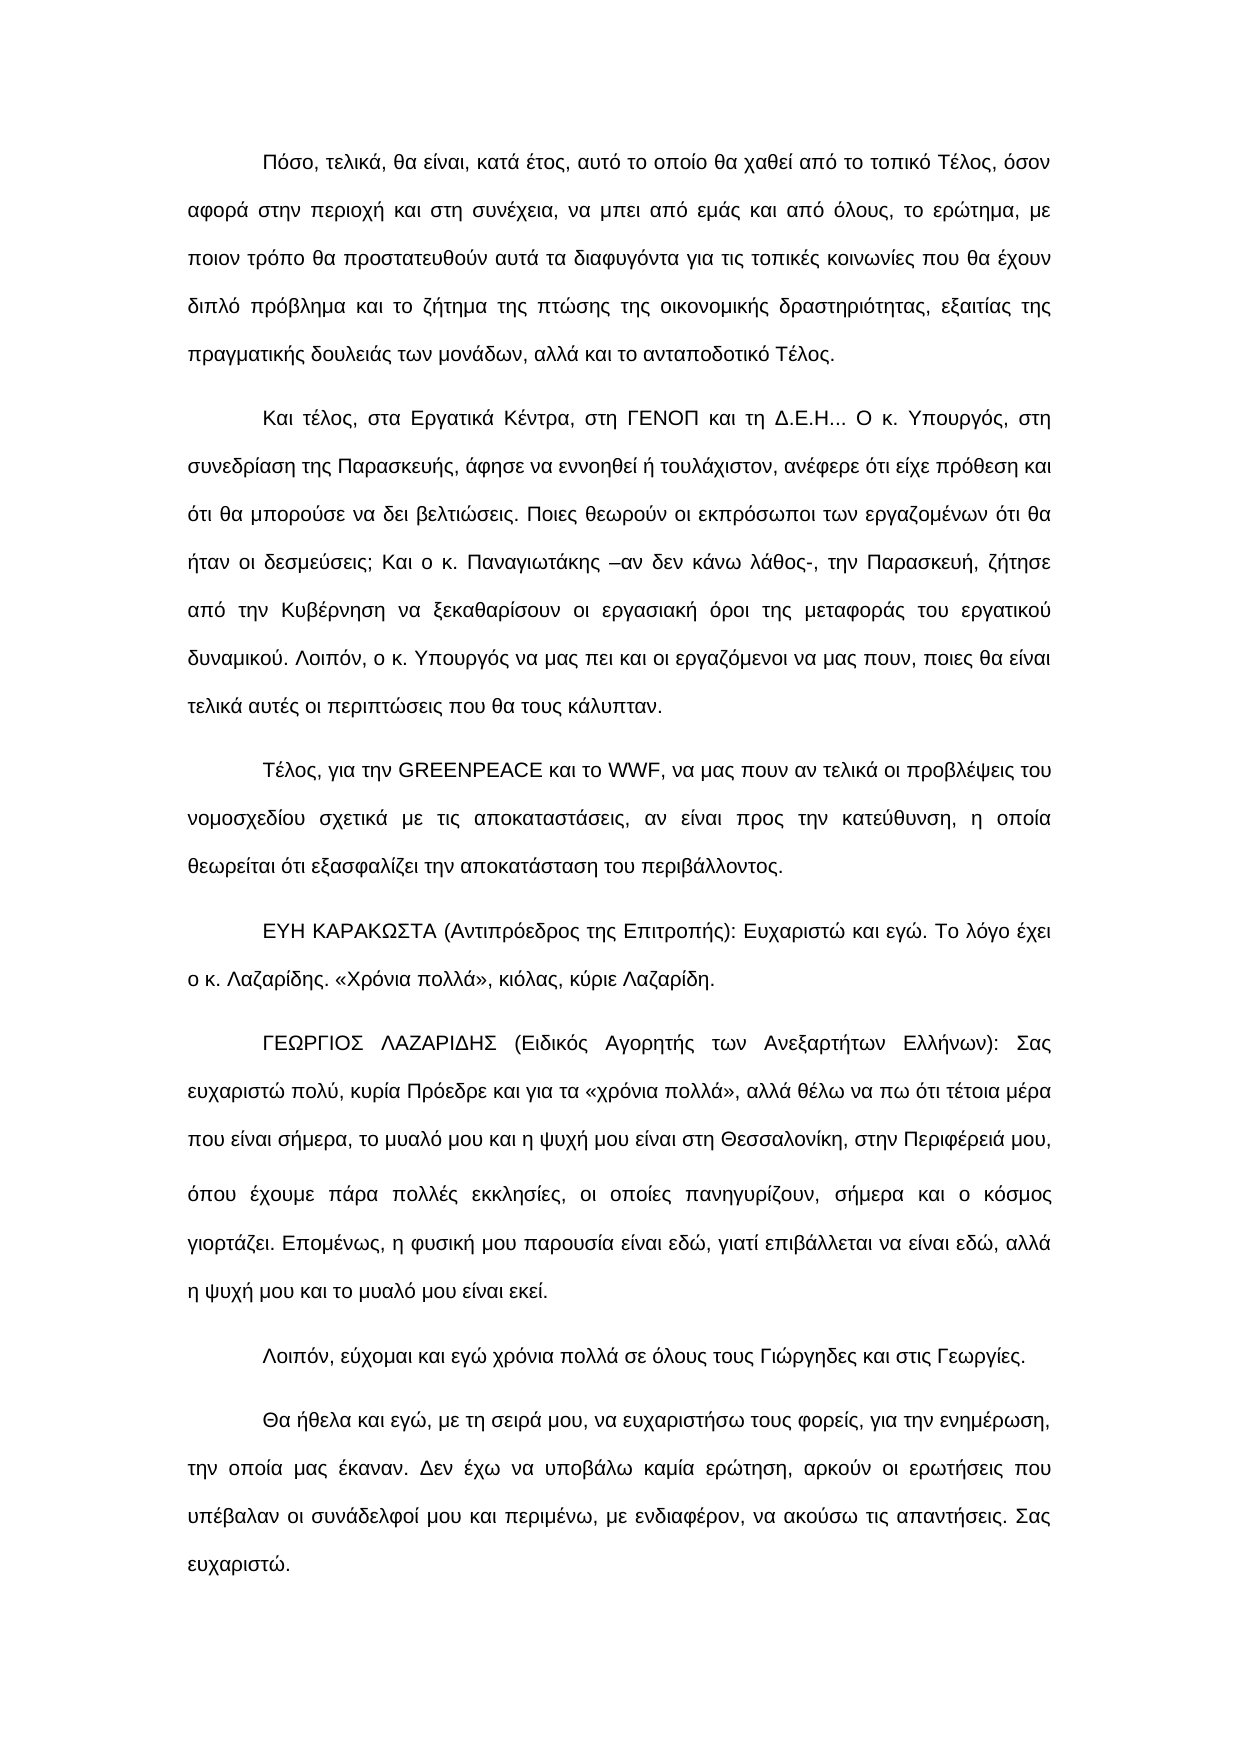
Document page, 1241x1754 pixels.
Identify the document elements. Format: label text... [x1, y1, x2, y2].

text Και τέλος, στα Εργατικά Κέντρα, στη ΓΕΝΟΠ και τη Δ.Ε.Η... Ο κ. Υπουργός, στη συνεδρίαση της Παρασκευής, άφησε να εννοηθεί ή τουλάχιστον, ανέφερε ότι είχε πρόθεση και ότι θα μπορούσε να δει βελτιώσεις. Ποιες θεωρούν οι εκπρόσωποι των εργαζομένων ότι θα ήταν οι δεσμεύσεις; Και ο κ. Παναγιωτάκης –αν δεν κάνω λάθος-, την Παρασκευή, ζήτησε από την Κυβέρνηση να ξεκαθαρίσουν οι εργασιακή όροι της μεταφοράς του εργατικού δυναμικού. Λοιπόν, ο κ. Υπουργός να μας πει και οι εργαζόμενοι να μας πουν, ποιες θα είναι τελικά αυτές οι περιπτώσεις που θα τους κάλυπταν. [187, 406, 1053, 718]
text Θα ήθελα και εγώ, με τη σειρά μου, να ευχαριστήσω τους φορείς, για την ενημέρωση, την οποία μας έκαναν. Δεν έχω να υποβάλω καμία ερώτηση, αρκούν οι ερωτήσεις που υπέβαλαν οι συνάδελφοί μου και περιμένω, με ενδιαφέρον, να ακούσω τις απαντήσεις. Σας ευχαριστώ. [187, 1408, 1053, 1576]
text Πόσο, τελικά, θα είναι, κατά έτος, αυτό το οποίο θα χαθεί από το τοπικό Τέλος, όσον αφορά στην περιοχή και στη συνέχεια, να μπει από εμάς και από όλους, το ερώτημα, με ποιον τρόπο θα προστατευθούν αυτά τα διαφυγόντα για τις τοπικές κοινωνίες που θα έχουν διπλό πρόβλημα και το ζήτημα της πτώσης της οικονομικής δραστηριότητας, εξαιτίας της πραγματικής δουλειάς των μονάδων, αλλά και το ανταποδοτικό Τέλος. [187, 150, 1053, 366]
text Τέλος, για την GREENPEACE και το WWF, να μας πουν αν τελικά οι προβλέψεις του νομοσχεδίου σχετικά με τις αποκαταστάσεις, αν είναι προς την κατεύθυνση, η οποία θεωρείται ότι εξασφαλίζει την αποκατάσταση του περιβάλλοντος. [187, 758, 1053, 878]
text ΓΕΩΡΓΙΟΣ ΛΑΖΑΡΙΔΗΣ (Ειδικός Αγορητής των Ανεξαρτήτων Ελλήνων): Σας ευχαριστώ πολύ, κυρία Πρόεδρε και για τα «χρόνια πολλά», αλλά θέλω να πω ότι τέτοια μέρα που είναι σήμερα, το μυαλό μου και η ψυχή μου είναι στη Θεσσαλονίκη, στην Περιφέρειά μου, όπου έχουμε πάρα πολλές εκκλησίες, οι οποίες πανηγυρίζουν, σήμερα και ο κόσμος γιορτάζει. Επομένως, η φυσική μου παρουσία είναι εδώ, γιατί επιβάλλεται να είναι εδώ, αλλά η ψυχή μου και το μυαλό μου είναι εκεί. [187, 1031, 1053, 1303]
text ΕΥΗ ΚΑΡΑΚΩΣΤΑ (Αντιπρόεδρος της Επιτροπής): Ευχαριστώ και εγώ. Το λόγο έχει ο κ. Λαζαρίδης. «Χρόνια πολλά», κιόλας, κύριε Λαζαρίδη. [187, 919, 1053, 991]
text Λοιπόν, εύχομαι και εγώ χρόνια πολλά σε όλους τους Γιώργηδες και στις Γεωργίες. [187, 1343, 1053, 1367]
